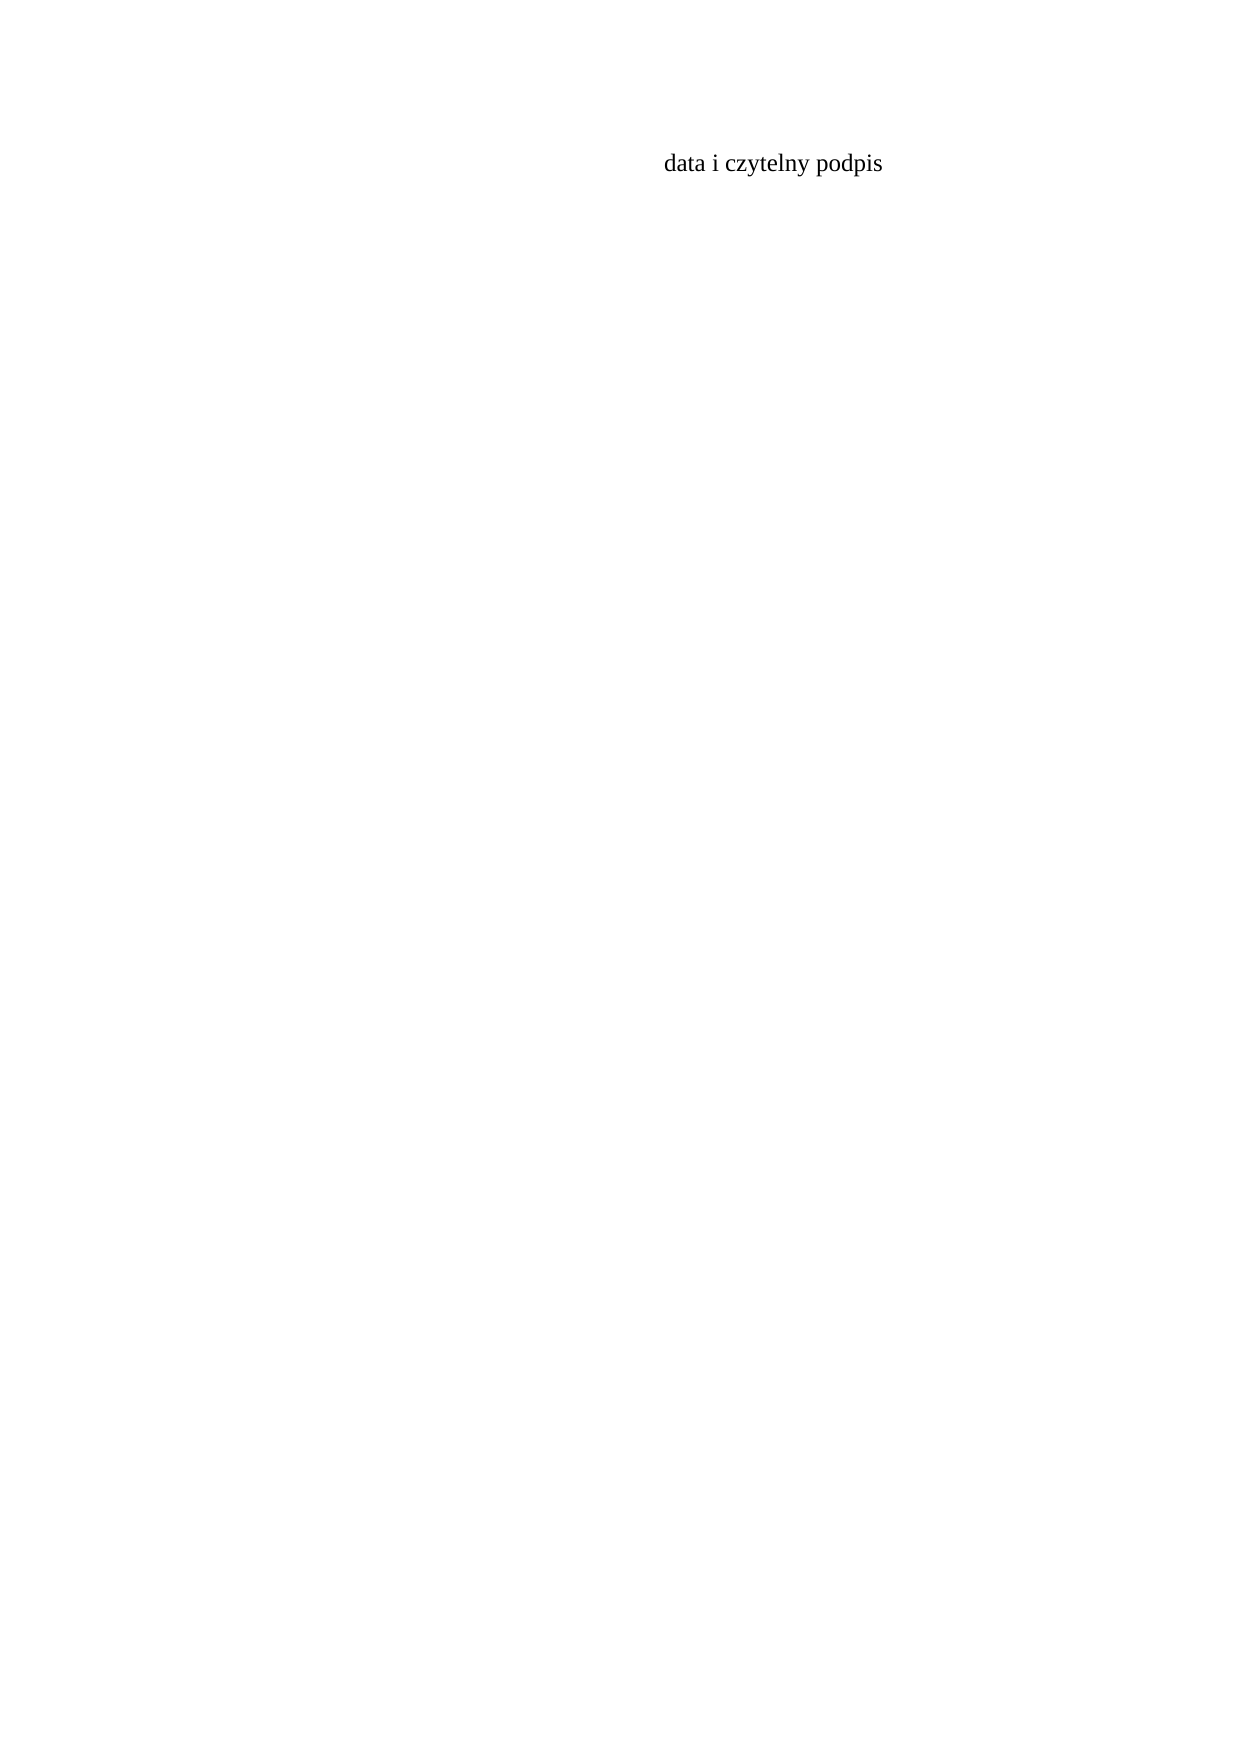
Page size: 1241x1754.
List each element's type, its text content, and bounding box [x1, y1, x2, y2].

text data i czytelny podpis [443, 148, 1093, 176]
